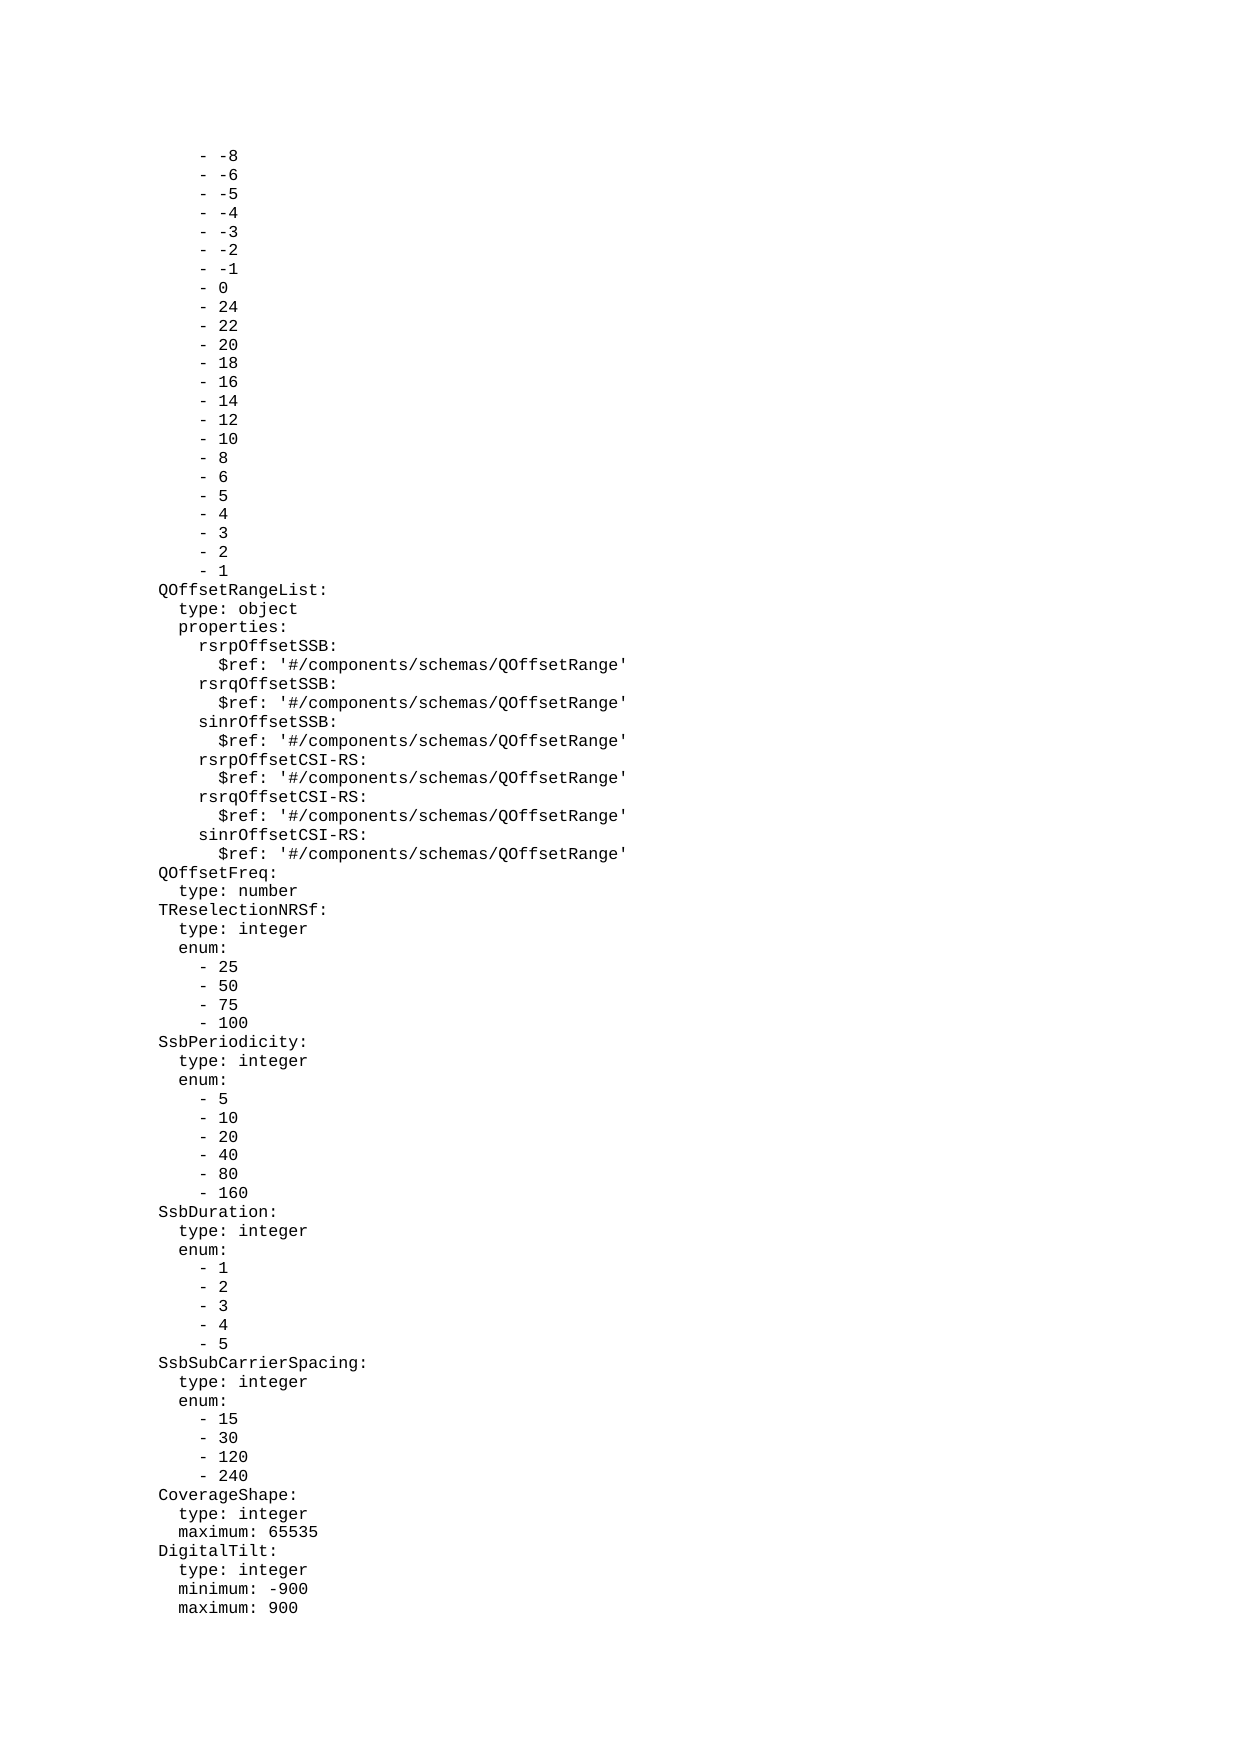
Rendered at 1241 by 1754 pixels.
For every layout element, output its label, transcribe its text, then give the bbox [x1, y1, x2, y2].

text - -5 [118, 185, 1122, 204]
text - 8 [118, 449, 1122, 468]
text - 5 [118, 487, 1122, 506]
text - 1 [118, 1260, 1122, 1279]
text - 4 [118, 506, 1122, 525]
text type: integer [118, 1505, 1122, 1524]
text type: integer [118, 1222, 1122, 1241]
text - 5 [118, 1336, 1122, 1354]
text DigitalTilt: [118, 1543, 1122, 1562]
text rsrpOffsetSSB: [118, 638, 1122, 657]
text SsbDuration: [118, 1203, 1122, 1222]
text minimum: -900 [118, 1581, 1122, 1599]
text enum: [118, 1241, 1122, 1260]
text - -1 [118, 261, 1122, 280]
text sinrOffsetCSI-RS: [118, 826, 1122, 845]
text TReselectionNRSf: [118, 902, 1122, 921]
text $ref: '#/components/schemas/QOffsetRange' [118, 694, 1122, 713]
text - 100 [118, 1015, 1122, 1034]
text - -4 [118, 204, 1122, 223]
text - 14 [118, 393, 1122, 412]
text type: number [118, 883, 1122, 902]
text enum: [118, 939, 1122, 958]
text - 4 [118, 1317, 1122, 1336]
text - 3 [118, 525, 1122, 544]
text - -8 [118, 148, 1122, 167]
text - 10 [118, 1109, 1122, 1128]
text $ref: '#/components/schemas/QOffsetRange' [118, 845, 1122, 864]
text $ref: '#/components/schemas/QOffsetRange' [118, 770, 1122, 789]
text type: object [118, 600, 1122, 619]
text type: integer [118, 1053, 1122, 1072]
text - 1 [118, 562, 1122, 581]
text type: integer [118, 1373, 1122, 1392]
text - 2 [118, 544, 1122, 562]
text - 160 [118, 1185, 1122, 1203]
text rsrpOffsetCSI-RS: [118, 751, 1122, 770]
text maximum: 65535 [118, 1524, 1122, 1543]
text - 20 [118, 1128, 1122, 1147]
text - 75 [118, 996, 1122, 1015]
text - 25 [118, 958, 1122, 977]
text - 120 [118, 1449, 1122, 1467]
text - 0 [118, 280, 1122, 298]
text $ref: '#/components/schemas/QOffsetRange' [118, 732, 1122, 751]
text maximum: 900 [118, 1599, 1122, 1618]
text - 16 [118, 374, 1122, 393]
text - -6 [118, 167, 1122, 185]
text - 12 [118, 412, 1122, 431]
text - -2 [118, 242, 1122, 261]
text QOffsetRangeList: [118, 581, 1122, 600]
text - 40 [118, 1147, 1122, 1166]
text - 2 [118, 1279, 1122, 1298]
text sinrOffsetSSB: [118, 713, 1122, 732]
text type: integer [118, 921, 1122, 939]
text rsrqOffsetCSI-RS: [118, 789, 1122, 808]
text - 50 [118, 977, 1122, 996]
text enum: [118, 1072, 1122, 1090]
text SsbSubCarrierSpacing: [118, 1354, 1122, 1373]
text type: integer [118, 1562, 1122, 1581]
text - 15 [118, 1411, 1122, 1430]
text - 22 [118, 317, 1122, 336]
text $ref: '#/components/schemas/QOffsetRange' [118, 657, 1122, 676]
text CoverageShape: [118, 1486, 1122, 1505]
text rsrqOffsetSSB: [118, 676, 1122, 694]
text - 80 [118, 1166, 1122, 1185]
text enum: [118, 1392, 1122, 1411]
text - -3 [118, 223, 1122, 242]
text - 18 [118, 355, 1122, 374]
text - 5 [118, 1090, 1122, 1109]
text $ref: '#/components/schemas/QOffsetRange' [118, 808, 1122, 826]
text - 10 [118, 431, 1122, 449]
text - 20 [118, 336, 1122, 355]
text QOffsetFreq: [118, 864, 1122, 883]
text - 240 [118, 1467, 1122, 1486]
text SsbPeriodicity: [118, 1034, 1122, 1053]
text - 3 [118, 1298, 1122, 1317]
text properties: [118, 619, 1122, 638]
text - 6 [118, 468, 1122, 487]
text - 30 [118, 1430, 1122, 1449]
text - 24 [118, 298, 1122, 317]
